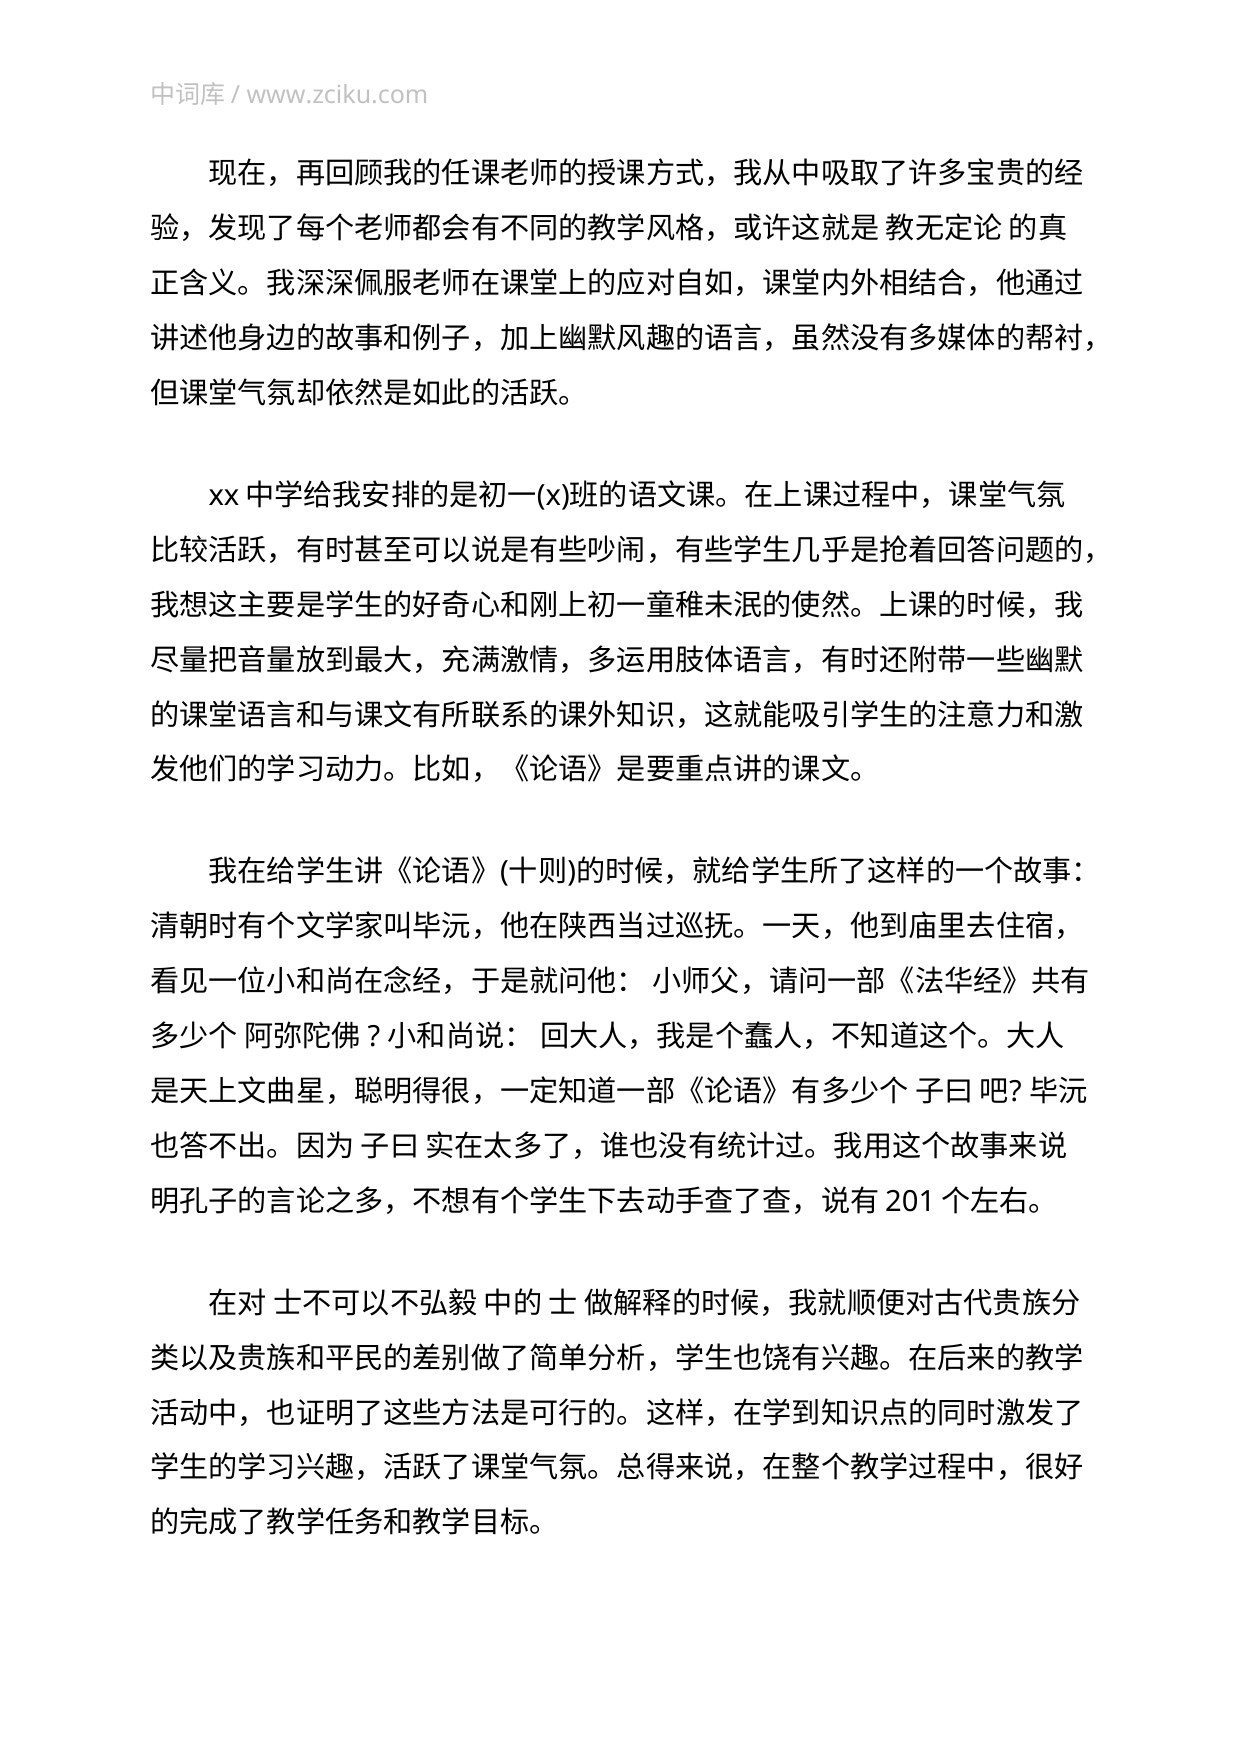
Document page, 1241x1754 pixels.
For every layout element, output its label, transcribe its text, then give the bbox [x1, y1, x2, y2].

text 我在给学生讲《论语》(十则)的时候，就给学生所了这样的一个故事：清朝时有个文学家叫毕沅，他在陕西当过巡抚。一天，他到庙里去住宿，看见一位小和尚在念经，于是就问他： 小师父，请问一部《法华经》共有多少个 阿弥陀佛 ? 小和尚说： 回大人，我是个蠢人，不知道这个。大人是天上文曲星，聪明得很，一定知道一部《论语》有多少个 子曰 吧? 毕沅也答不出。因为 子曰 实在太多了，谁也没有统计过。我用这个故事来说明孔子的言论之多，不想有个学生下去动手查了查，说有201个左右。 [150, 848, 1090, 1220]
text 在对 士不可以不弘毅 中的 士 做解释的时候，我就顺便对古代贵族分类以及贵族和平民的差别做了简单分析，学生也饶有兴趣。在后来的教学活动中，也证明了这些方法是可行的。这样，在学到知识点的同时激发了学生的学习兴趣，活跃了课堂气氛。总得来说，在整个教学过程中，很好的完成了教学任务和教学目标。 [150, 1279, 1090, 1541]
text xx中学给我安排的是初一(x)班的语文课。在上课过程中，课堂气氛比较活跃，有时甚至可以说是有些吵闹，有些学生几乎是抢着回答问题的，我想这主要是学生的好奇心和刚上初一童稚未泯的使然。上课的时候，我尽量把音量放到最大，充满激情，多运用肢体语言，有时还附带一些幽默的课堂语言和与课文有所联系的课外知识，这就能吸引学生的注意力和激发他们的学习动力。比如，《论语》是要重点讲的课文。 [150, 471, 1090, 788]
text 现在，再回顾我的任课老师的授课方式，我从中吸取了许多宝贵的经验，发现了每个老师都会有不同的教学风格，或许这就是 教无定论 的真正含义。我深深佩服老师在课堂上的应对自如，课堂内外相结合，他通过讲述他身边的故事和例子，加上幽默风趣的语言，虽然没有多媒体的帮衬，但课堂气氛却依然是如此的活跃。 [150, 150, 1090, 412]
